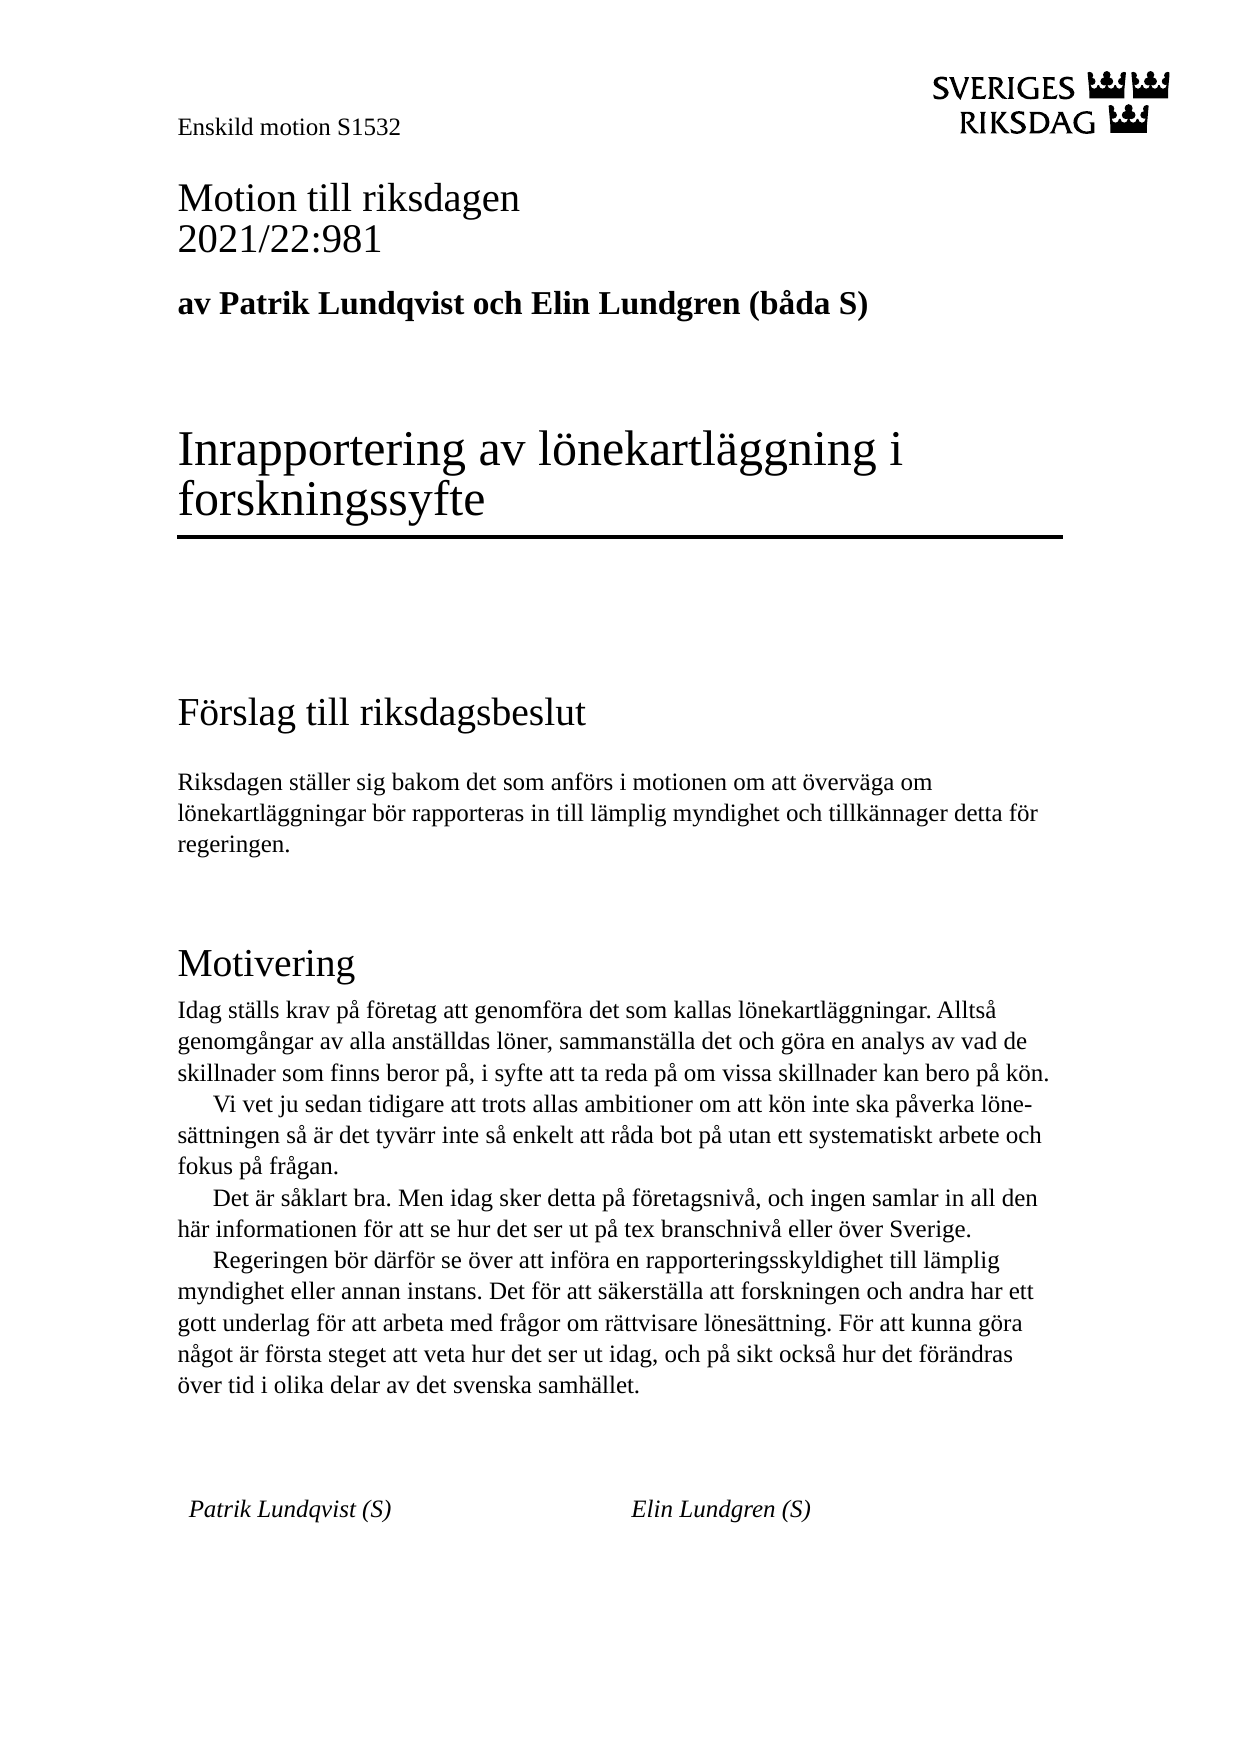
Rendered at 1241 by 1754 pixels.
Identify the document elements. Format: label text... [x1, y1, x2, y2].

table_header Patrik Lundqvist (S) [177, 1461, 620, 1530]
table_header Elin Lundgren (S) [620, 1461, 1063, 1530]
text Det är såklart bra. Men idag sker detta på företagsnivå, och ingen samlar in all den här informationen för att se hur det ser ut på tex branschnivå eller över Sverige. [177, 1180, 1063, 1243]
text Regeringen bör därför se över att införa en rapporteringsskyldighet till lämplig myndighet eller annan instans. Det för att säkerställa att forskningen och andra har ett gott underlag för att arbeta med frågor om rättvisare lönesättning. För att kunna göra något är första steget att veta hur det ser ut idag, och på sikt också hur det förändras över tid i olika delar av det svenska samhället. [177, 1243, 1063, 1399]
text Vi vet ju sedan tidigare att trots allas ambitioner om att kön inte ska påverka lönesättningen så är det tyvärr inte så enkelt att råda bot på utan ett systematiskt arbete och fokus på frågan. [177, 1086, 1063, 1180]
text Idag ställs krav på företag att genomföra det som kallas lönekartläggningar. Alltså genomgångar av alla anställdas löner, sammanställa det och göra en analys av vad de skillnader som finns beror på, i syfte att ta reda på om vissa skillnader kan bero på kön. [177, 993, 1063, 1086]
